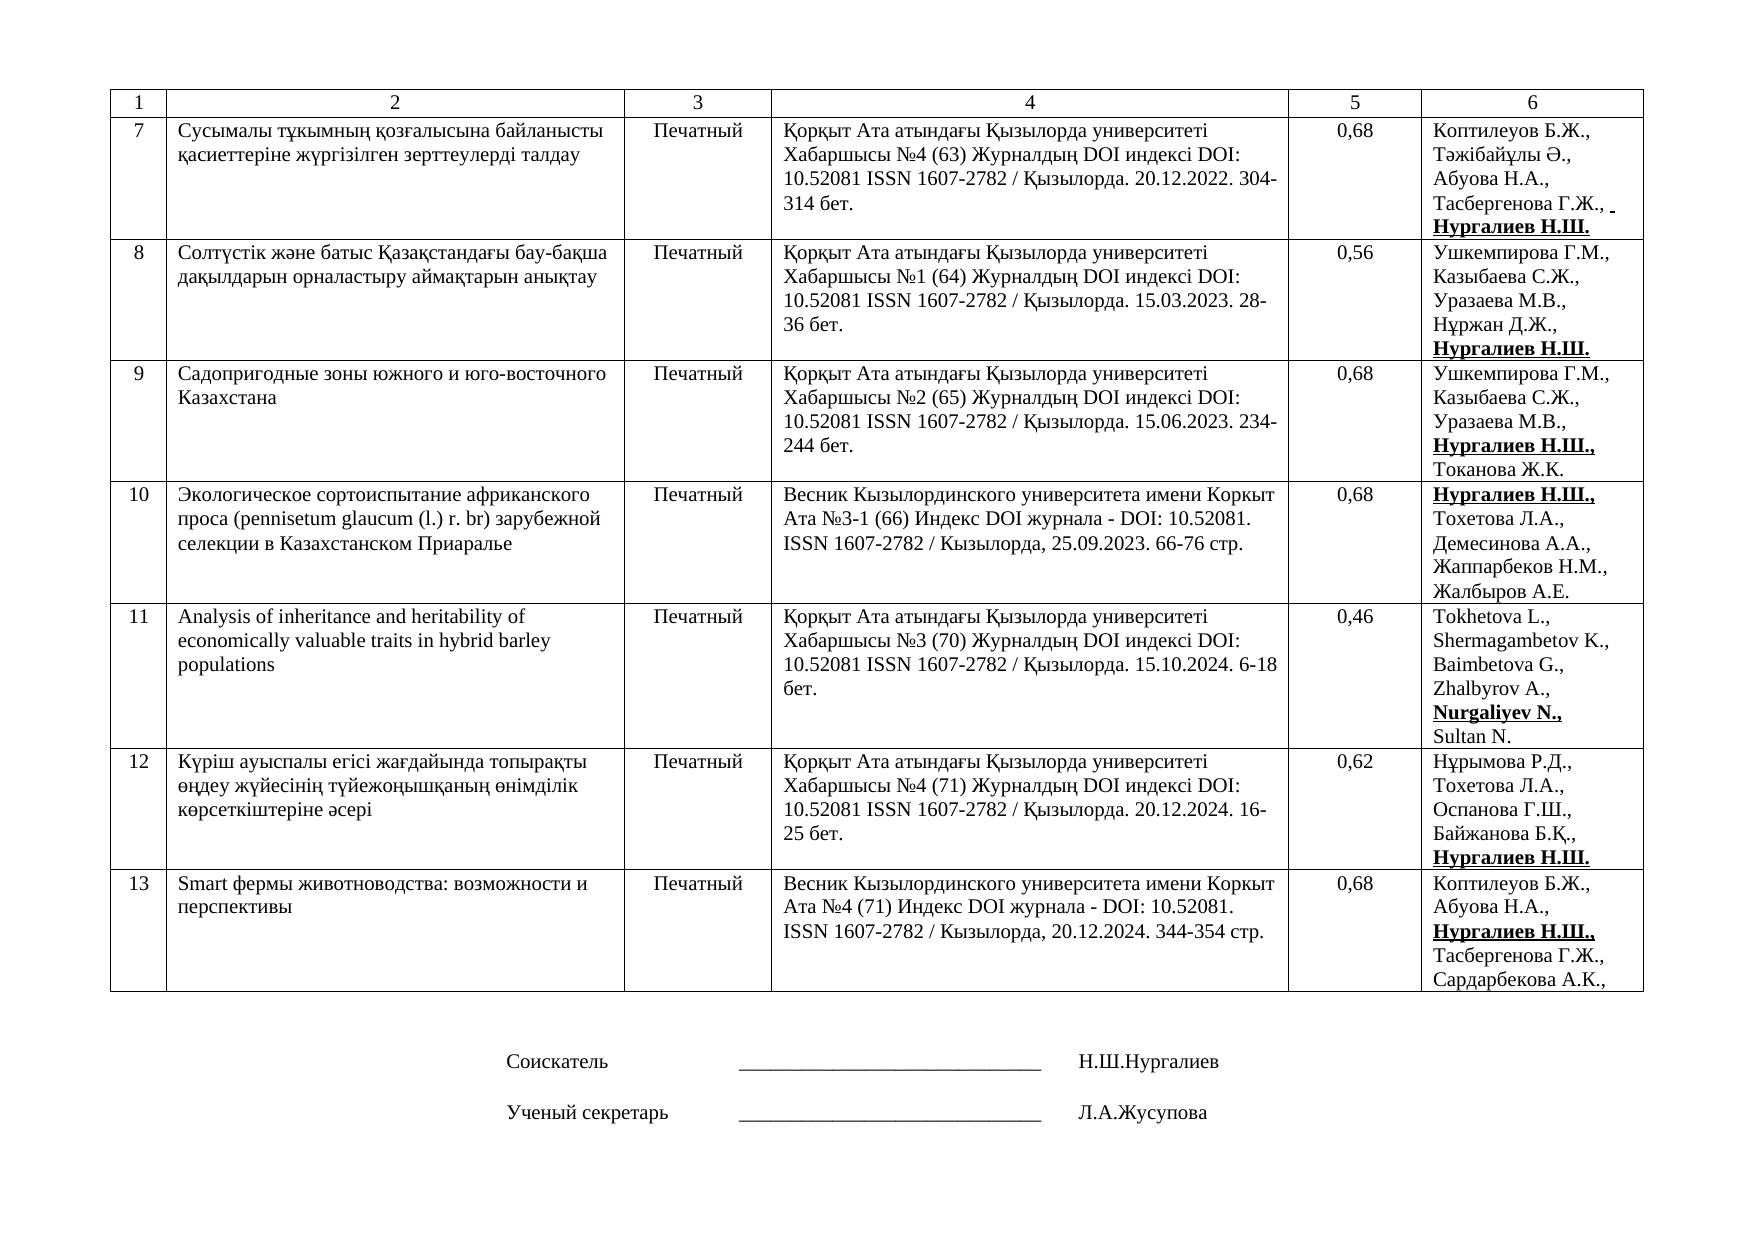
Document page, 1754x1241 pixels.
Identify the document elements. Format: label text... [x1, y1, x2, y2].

table_cell 0,68 [1289, 482, 1421, 603]
table_cell 12 [111, 749, 166, 869]
table_cell 0,68 [1289, 361, 1421, 481]
table_cell Печатный [625, 604, 771, 748]
table_cell 10 [111, 482, 166, 603]
table_header 1 [111, 90, 166, 117]
table_cell Қорқыт Ата атындағы Қызылорда университеті Хабаршысы №1 (64) Журналдың DOI индексі DOI: 10.52081 ISSN 1607-2782 / Қызылорда. 15.03.2023. 28-36 бет. [772, 240, 1288, 360]
table_header 2 [167, 90, 624, 117]
table_cell Analysis of inheritance and heritability of economically valuable traits in hybrid barley populations [167, 604, 624, 748]
table_cell Весник Кызылординского университета имени Коркыт Ата №4 (71) Индекс DOI журнала - DOI: 10.52081. ISSN 1607-2782 / Кызылорда, 20.12.2024. 344-354 стр. [772, 870, 1288, 991]
table_cell Ушкемпирова Г.М., Казыбаева С.Ж., Уразаева М.В., Нургалиев Н.Ш., Токанова Ж.К. [1422, 361, 1643, 481]
table_cell Нургалиев Н.Ш., Тохетова Л.А., Демесинова А.А., Жаппарбеков Н.М., Жалбыров А.Е. [1422, 482, 1643, 603]
table_cell Печатный [625, 118, 771, 238]
table_cell Весник Кызылординского университета имени Коркыт Ата №3-1 (66) Индекс DOI журнала - DOI: 10.52081. ISSN 1607-2782 / Кызылорда, 25.09.2023. 66-76 стр. [772, 482, 1288, 603]
table_cell Қорқыт Ата атындағы Қызылорда университеті Хабаршысы №2 (65) Журналдың DOI индексі DOI: 10.52081 ISSN 1607-2782 / Қызылорда. 15.06.2023. 234-244 бет. [772, 361, 1288, 481]
table_header 5 [1289, 90, 1421, 117]
table_cell Печатный [625, 482, 771, 603]
table_header Соискатель [495, 1049, 728, 1100]
table_cell 0,68 [1289, 870, 1421, 991]
table_header 4 [772, 90, 1288, 117]
table_cell Сусымалы тұкымның қозғалысына байланысты қасиеттерiне жүргізілген зерттеулерді талдау [167, 118, 624, 238]
table_cell Ушкемпирова Г.М., Казыбаева С.Ж., Уразаева М.В., Нұржан Д.Ж., Нургалиев Н.Ш. [1422, 240, 1643, 360]
table_cell Садопригодные зоны южного и юго-восточного Казахстана [167, 361, 624, 481]
table_cell Печатный [625, 361, 771, 481]
table_header 3 [625, 90, 771, 117]
table_header 6 [1422, 90, 1643, 117]
table_cell Қорқыт Ата атындағы Қызылорда университеті Хабаршысы №4 (63) Журналдың DOI индексі DOI: 10.52081 ISSN 1607-2782 / Қызылорда. 20.12.2022. 304-314 бет. [772, 118, 1288, 238]
table_cell 8 [111, 240, 166, 360]
table_cell Қорқыт Ата атындағы Қызылорда университеті Хабаршысы №3 (70) Журналдың DOI индексі DOI: 10.52081 ISSN 1607-2782 / Қызылорда. 15.10.2024. 6-18 бет. [772, 604, 1288, 748]
table_cell 13 [111, 870, 166, 991]
table_cell Қорқыт Ата атындағы Қызылорда университеті Хабаршысы №4 (71) Журналдың DOI индексі DOI: 10.52081 ISSN 1607-2782 / Қызылорда. 20.12.2024. 16-25 бет. [772, 749, 1288, 869]
table_cell Tokhetova L., Shermagambetov K., Baimbetova G., Zhalbyrov A., Nurgaliyev N., Sultan N. [1422, 604, 1643, 748]
table_cell _____________________________ [728, 1100, 1067, 1124]
table_cell Коптилеуов Б.Ж., Абуова Н.А., Нургалиев Н.Ш., Тасбергенова Г.Ж., Сардарбекова А.К., [1422, 870, 1643, 991]
table_cell Л.А.Жусупова [1067, 1100, 1259, 1124]
table_cell Печатный [625, 870, 771, 991]
table_cell 0,68 [1289, 118, 1421, 238]
table_cell Коптилеуов Б.Ж., Тәжібайұлы Ә., Aбуова Н.A., Тасбергенова Г.Ж., Нургалиев Н.Ш. [1422, 118, 1643, 238]
table_cell Ученый секретарь [495, 1100, 728, 1124]
table_cell 0,46 [1289, 604, 1421, 748]
table_cell 7 [111, 118, 166, 238]
table_cell Печатный [625, 240, 771, 360]
table_cell 0,56 [1289, 240, 1421, 360]
table_cell 11 [111, 604, 166, 748]
table_cell Нұрымова Р.Д., Тохетова Л.А., Оспанова Г.Ш., Байжанова Б.Қ., Нургалиев Н.Ш. [1422, 749, 1643, 869]
table_cell Солтүстік және батыс Қазақстандағы бау-бақша дақылдарын орналастыру аймақтарын анықтау [167, 240, 624, 360]
table_cell Smart фермы животноводства: возможности и перспективы [167, 870, 624, 991]
table_header _____________________________ [728, 1049, 1067, 1100]
table_cell Күріш ауыспалы егісі жағдайында топырақты өңдеу жүйесінің түйежоңышқаның өнімділік көрсеткіштеріне әсері [167, 749, 624, 869]
table_cell Печатный [625, 749, 771, 869]
table_cell 0,62 [1289, 749, 1421, 869]
table_cell Экологическое сортоиспытание африканского проса (pennisetum glaucum (l.) r. br) зарубежной селекции в Казахстанском Приаралье [167, 482, 624, 603]
table_cell 9 [111, 361, 166, 481]
table_header Н.Ш.Нургалиев [1067, 1049, 1259, 1100]
